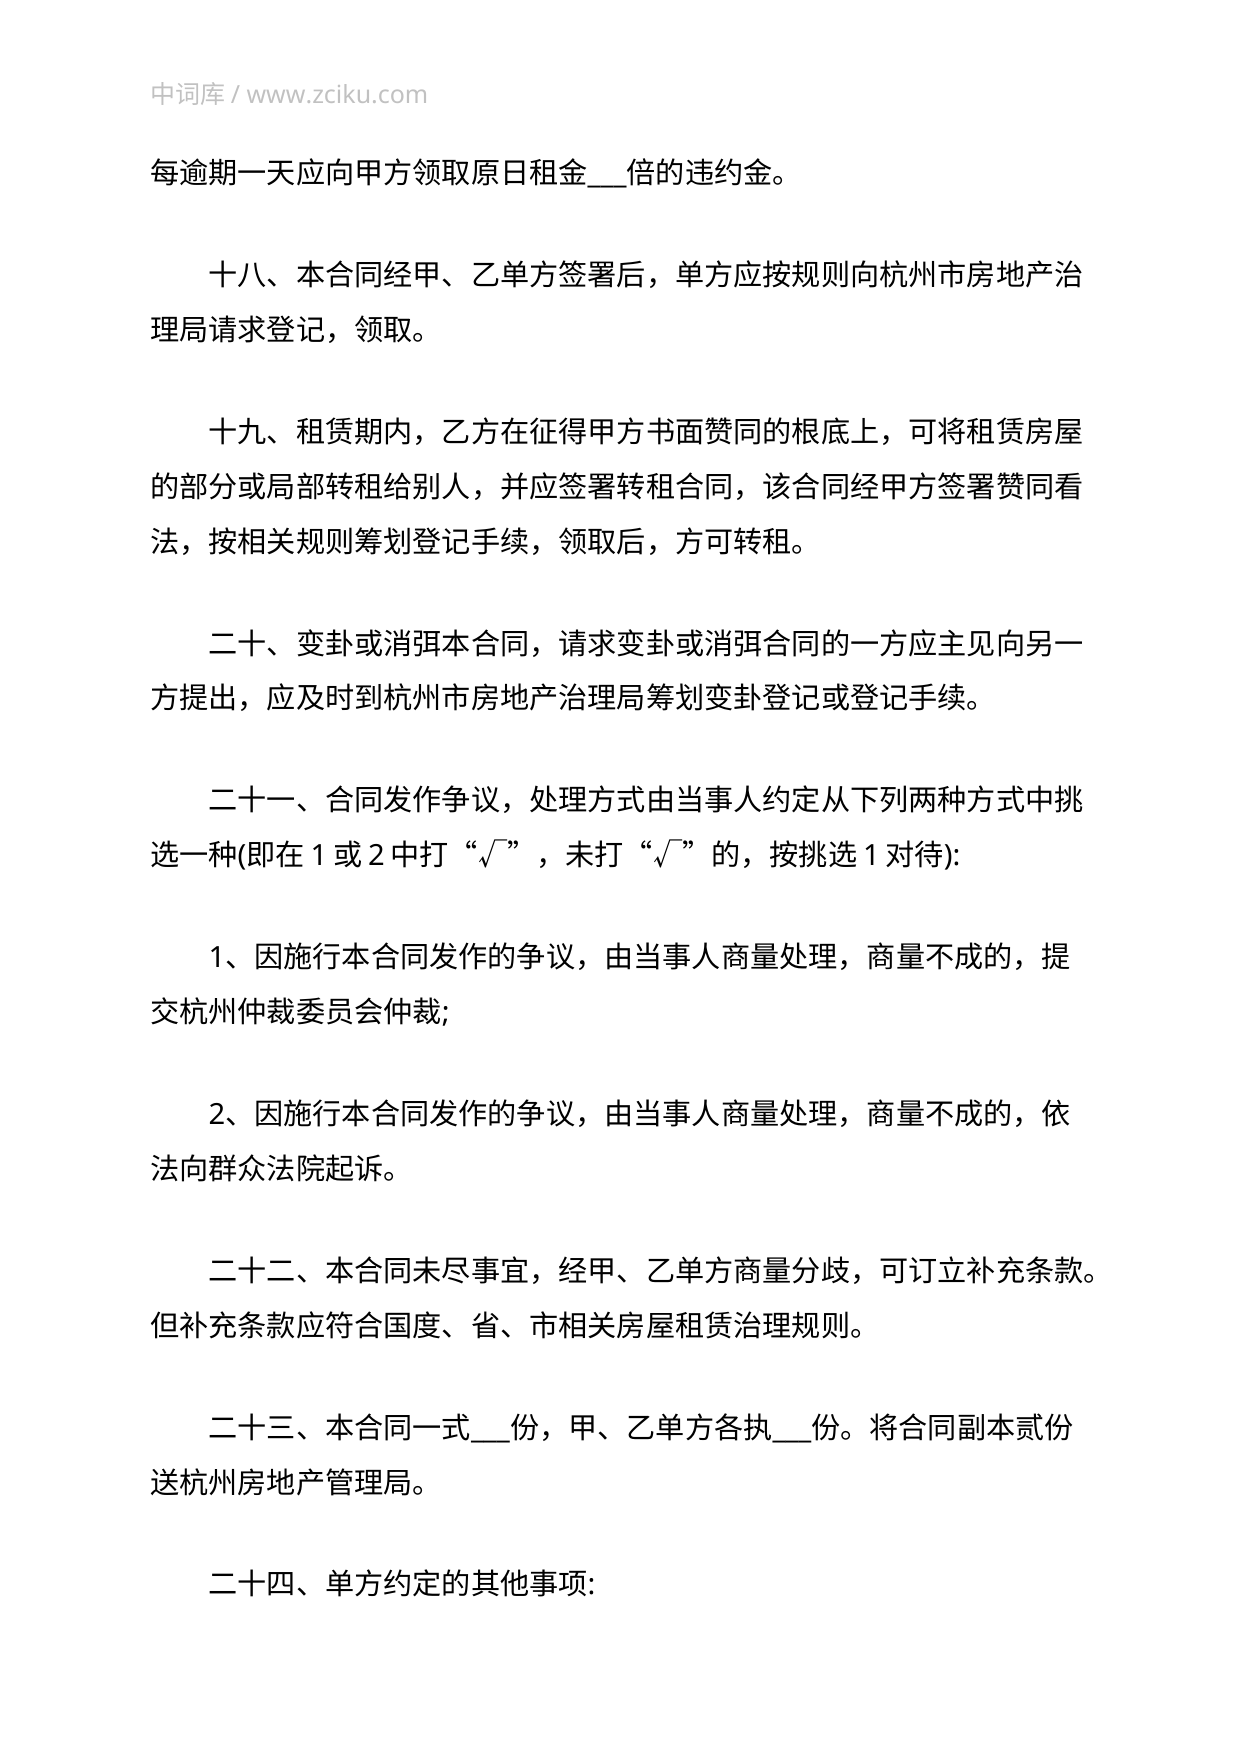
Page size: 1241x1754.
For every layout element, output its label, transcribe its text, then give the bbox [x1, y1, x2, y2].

text 二十三、本合同一式___份，甲、乙单方各执___份。将合同副本贰份送杭州房地产管理局。 [150, 1404, 1090, 1501]
text 十八、本合同经甲、乙单方签署后，单方应按规则向杭州市房地产治理局请求登记，领取。 [150, 252, 1090, 349]
text 二十、变卦或消弭本合同，请求变卦或消弭合同的一方应主见向另一方提出，应及时到杭州市房地产治理局筹划变卦登记或登记手续。 [150, 620, 1090, 717]
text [150, 150, 1090, 192]
text 二十二、本合同未尽事宜，经甲、乙单方商量分歧，可订立补充条款。但补充条款应符合国度、省、市相关房屋租赁治理规则。 [150, 1247, 1090, 1345]
text 1、因施行本合同发作的争议，由当事人商量处理，商量不成的，提交杭州仲裁委员会仲裁; [150, 934, 1090, 1031]
text 十九、租赁期内，乙方在征得甲方书面赞同的根底上，可将租赁房屋的部分或局部转租给别人，并应签署转租合同，该合同经甲方签署赞同看法，按相关规则筹划登记手续，领取后，方可转租。 [150, 409, 1090, 561]
text 2、因施行本合同发作的争议，由当事人商量处理，商量不成的，依法向群众法院起诉。 [150, 1091, 1090, 1188]
text 二十四、单方约定的其他事项: [150, 1561, 1090, 1603]
text 二十一、合同发作争议，处理方式由当事人约定从下列两种方式中挑选一种(即在1或2中打“√”，未打“√”的，按挑选1对待): [150, 777, 1090, 874]
